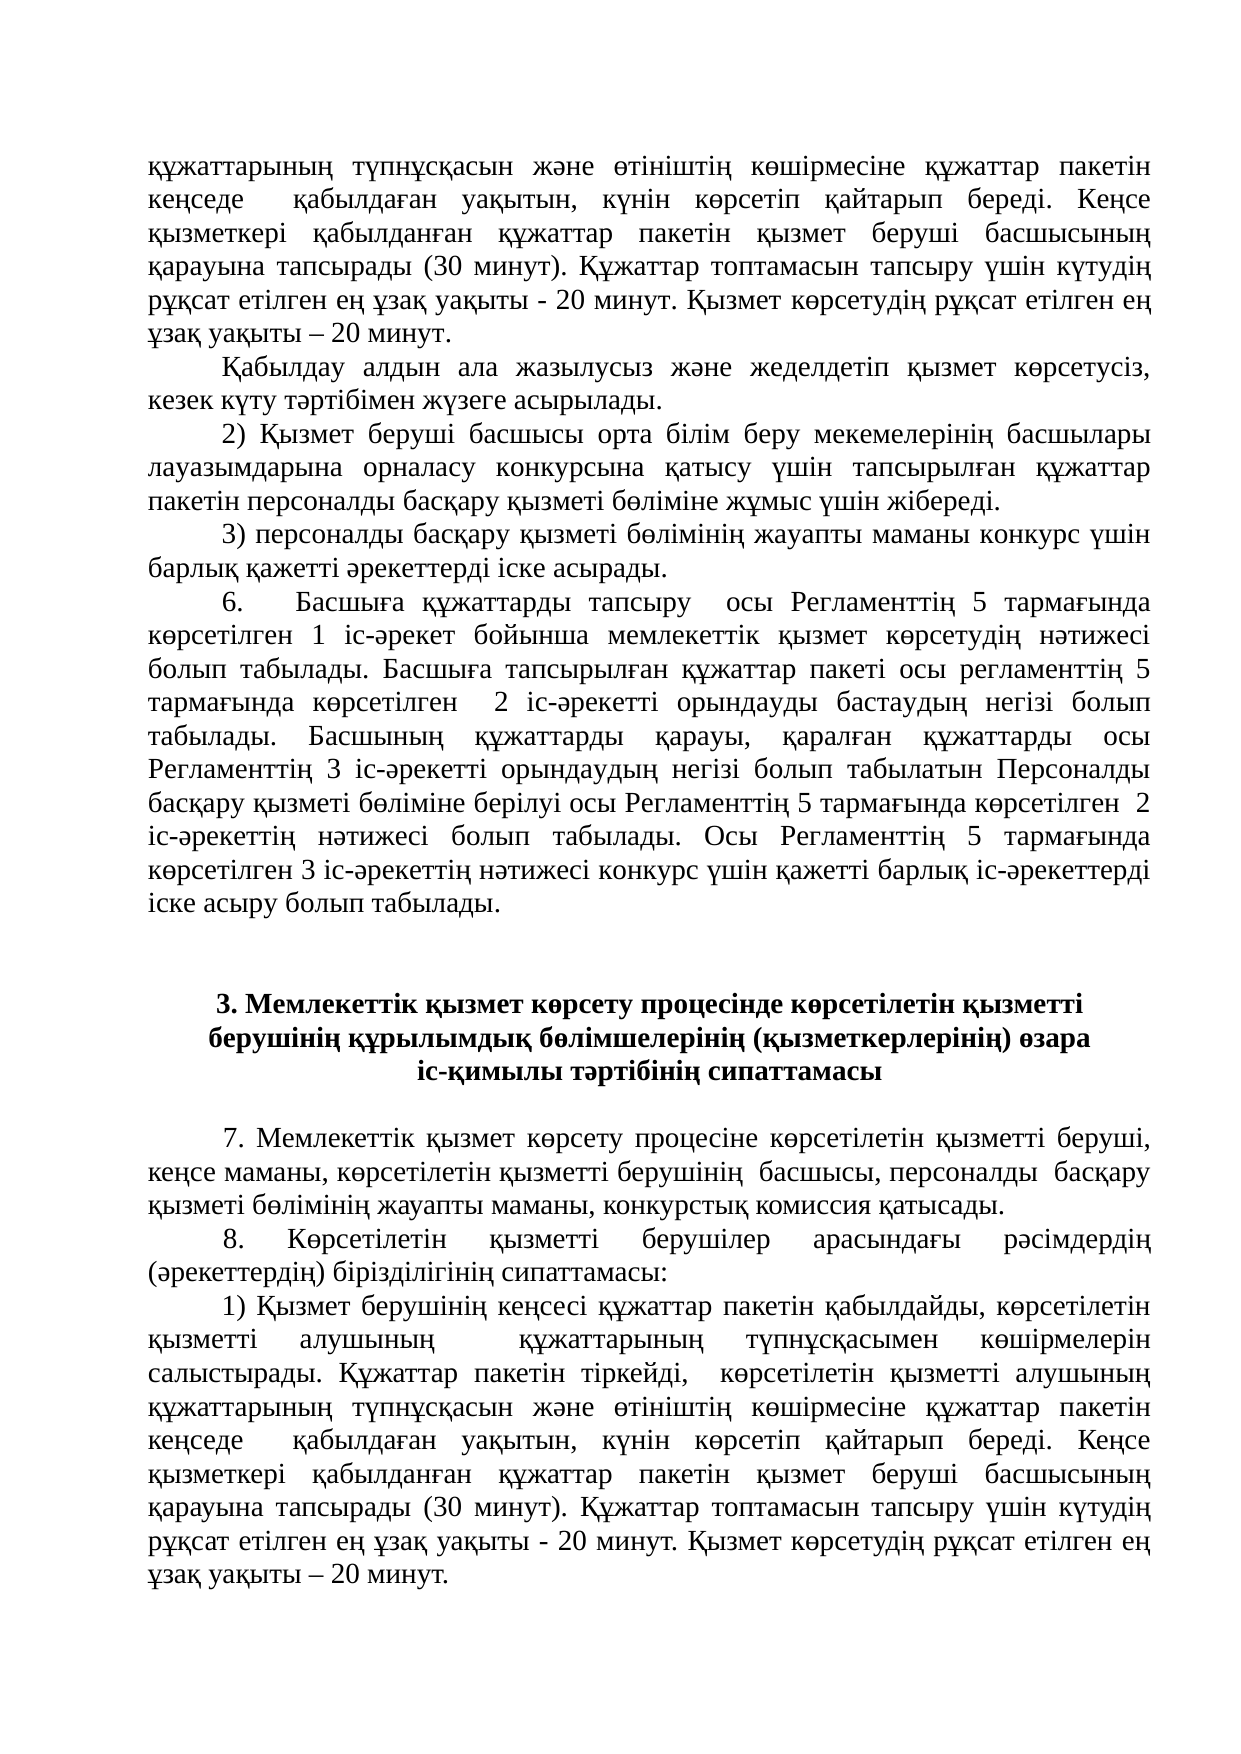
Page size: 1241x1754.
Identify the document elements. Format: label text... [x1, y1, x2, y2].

text 8. Көрсетілетін қызметті берушілер арасындағы рәсімдердің (әрекеттердің) бірізділігінің сипаттамасы: [148, 1221, 1152, 1288]
list Басшыға құжаттарды тапсыру осы Регламенттің 5 тармағында көрсетілген 1 іс-әрекет бойынша мемлекеттік қызмет көрсетудің нәтижесі болып табылады. Басшыға тапсырылған құжаттар пакеті осы регламенттің 5 тармағында көрсетілген 2 іс-әрекетті орындауды бастаудың негізі болып табылады. Басшының құжаттарды қарауы, қаралған құжаттарды осы Регламенттің 3 іс-әрекетті орындаудың негізі болып табылатын Персоналды басқару қызметі бөліміне берілуі осы Регламенттің 5 тармағында көрсетілген 2 іс-әрекеттің нәтижесі болып табылады. Осы Регламенттің 5 тармағында көрсетілген 3 іс-әрекеттің нәтижесі конкурс үшін қажетті барлық іс-әрекеттерді іске асыру болып табылады. [148, 584, 1152, 919]
text 3. Мемлекеттік қызмет көрсету процесінде көрсетілетін қызметті берушінің құрылымдық бөлімшелерінің (қызметкерлерінің) өзара іс-қимылы тәртібінің сипаттамасы [148, 986, 1152, 1087]
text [148, 148, 1152, 349]
text 2) Қызмет беруші басшысы орта білім беру мекемелерінің басшылары лауазымдарына орналасу конкурсына қатысу үшін тапсырылған құжаттар пакетін персоналды басқару қызметі бөліміне жұмыс үшін жібереді. [148, 416, 1152, 517]
text 3) персоналды басқару қызметі бөлімінің жауапты маманы конкурс үшін барлық қажетті әрекеттерді іске асырады. [148, 517, 1152, 584]
text Қабылдау алдын ала жазылусыз және жеделдетіп қызмет көрсетусіз, кезек күту тәртібімен жүзеге асырылады. [148, 349, 1152, 416]
text 7. Мемлекеттік қызмет көрсету процесіне көрсетілетін қызметті беруші, кеңсе маманы, көрсетілетін қызметті берушінің басшысы, персоналды басқару қызметі бөлімінің жауапты маманы, конкурстық комиссия қатысады. [148, 1120, 1152, 1221]
